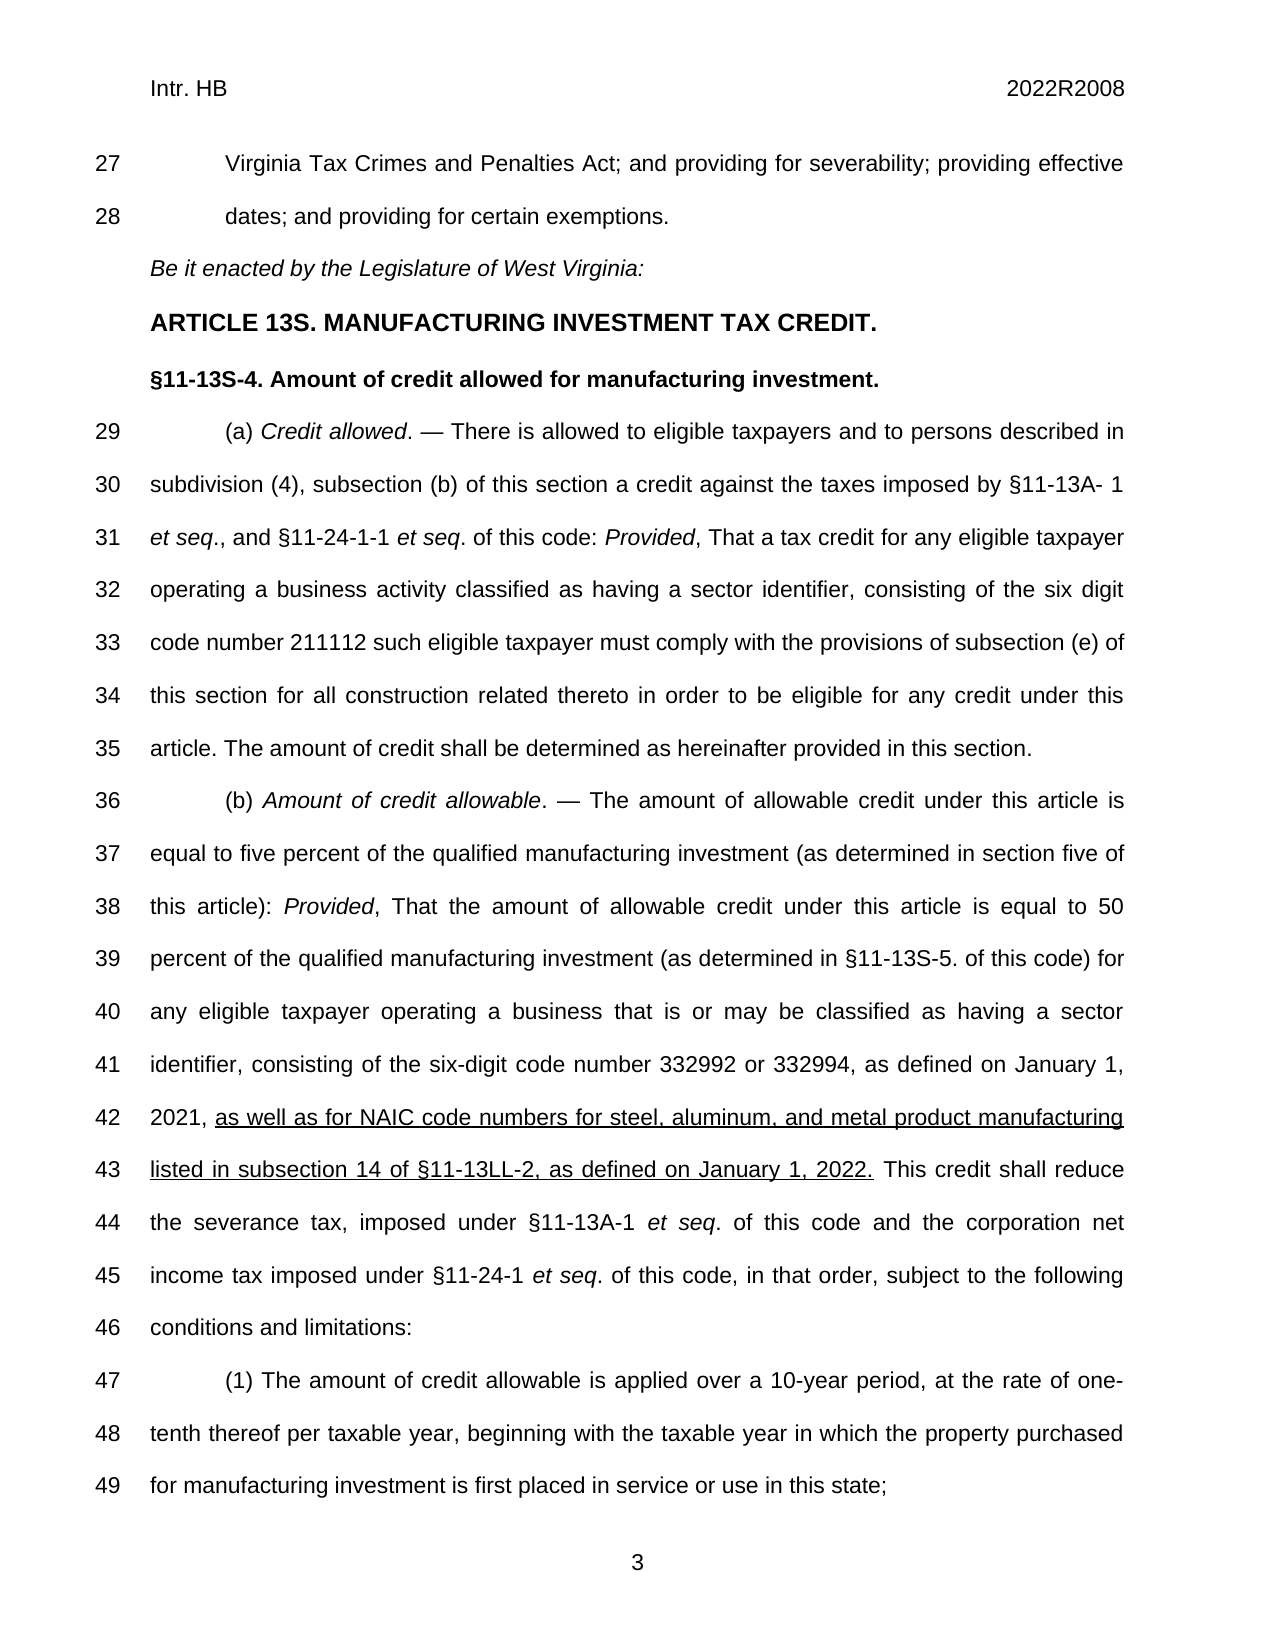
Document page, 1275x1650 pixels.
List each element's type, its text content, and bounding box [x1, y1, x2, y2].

subtitle ARTICLE 13S. MANUFACTURING INVESTMENT TAX CREDIT. [150, 308, 1125, 337]
text (a) Credit allowed. — There is allowed to eligible taxpayers and to persons described in subdivision (4), subsection (b) of this section a credit against the taxes imposed by §11-13A- 1 et seq., and §11-24-1-1 et seq. of this code: Provided, That a tax credit for any eligible taxpayer operating a business activity classified as having a sector identifier, consisting of the six digit code number 211112 such eligible taxpayer must comply with the provisions of subsection (e) of this section for all construction related thereto in order to be eligible for any credit under this article. The amount of credit shall be determined as hereinafter provided in this section. [150, 418, 1125, 761]
text (1) The amount of credit allowable is applied over a 10-year period, at the rate of one-tenth thereof per taxable year, beginning with the taxable year in which the property purchased for manufacturing investment is first placed in service or use in this state; [150, 1367, 1125, 1499]
text Be it enacted by the Legislature of West Virginia: [150, 255, 1125, 282]
text (b) Amount of credit allowable. — The amount of allowable credit under this article is equal to five percent of the qualified manufacturing investment (as determined in section five of this article): Provided, That the amount of allowable credit under this article is equal to 50 percent of the qualified manufacturing investment (as determined in §11-13S-5. of this code) for any eligible taxpayer operating a business that is or may be classified as having a sector identifier, consisting of the six-digit code number 332992 or 332994, as defined on January 1, 2021, as well as for NAIC code numbers for steel, aluminum, and metal product manufacturing listed in subsection 14 of §11-13LL-2, as defined on January 1, 2022. This credit shall reduce the severance tax, imposed under §11-13A-1 et seq. of this code and the corporation net income tax imposed under §11-24-1 et seq. of this code, in that order, subject to the following conditions and limitations: [150, 787, 1125, 1341]
subtitle §11-13S-4. Amount of credit allowed for manufacturing investment. [150, 366, 1125, 392]
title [150, 150, 1125, 229]
